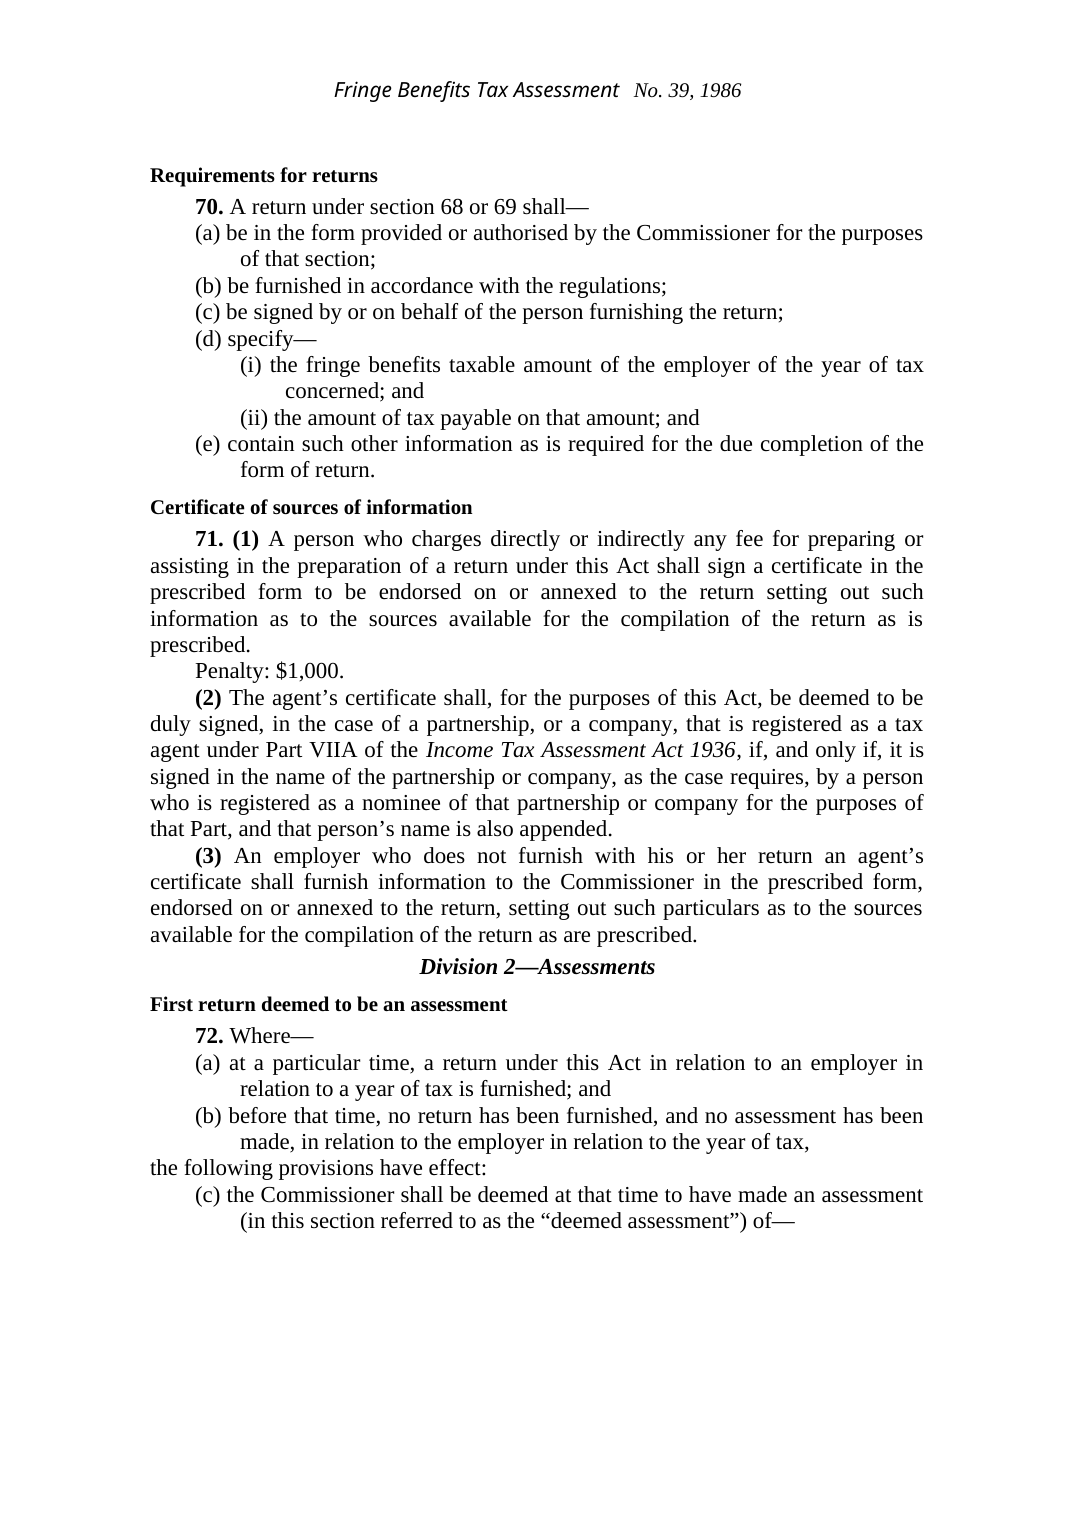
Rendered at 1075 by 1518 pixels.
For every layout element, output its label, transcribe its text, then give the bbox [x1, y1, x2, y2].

text 72. Where— [150, 1023, 925, 1049]
text Certificate of sources of information [150, 495, 925, 519]
text (3) An employer who does not furnish with his or her return an agent’s certificate shall furnish information to the Commissioner in the prescribed form, endorsed on or annexed to the return, setting out such particulars as to the sources available for the compilation of the return as are prescribed. [150, 842, 925, 947]
text (b) be furnished in accordance with the regulations; [195, 272, 925, 298]
text (c) be signed by or on behalf of the person furnishing the return; [195, 298, 925, 324]
text (2) The agent’s certificate shall, for the purposes of this Act, be deemed to be duly signed, in the case of a partnership, or a company, that is registered as a tax agent under Part VIIA of the Income Tax Assessment Act 1936, if, and only if, it is signed in the name of the partnership or company, as the case requires, by a person who is registered as a nominee of that partnership or company for the purposes of that Part, and that person’s name is also appended. [150, 684, 925, 842]
text Penalty: $1,000. [150, 657, 925, 684]
text (c) the Commissioner shall be deemed at that time to have made an assessment (in this section referred to as the “deemed assessment”) of— [195, 1181, 925, 1233]
text (ii) the amount of tax payable on that amount; and [240, 404, 925, 430]
text (a) at a particular time, a return under this Act in relation to an employer in relation to a year of tax is furnished; and [195, 1049, 925, 1102]
text (a) be in the form provided or authorised by the Commissioner for the purposes of that section; [195, 219, 925, 272]
text 71. (1) A person who charges directly or indirectly any fee for preparing or assisting in the preparation of a return under this Act shall sign a certificate in the prescribed form to be endorsed on or annexed to the return setting out such information as to the sources available for the compilation of the return as is prescribed. [150, 526, 925, 657]
text 70. A return under section 68 or 69 shall— [150, 193, 925, 219]
text (b) before that time, no return has been furnished, and no assessment has been made, in relation to the employer in relation to the year of tax, [195, 1102, 925, 1154]
text (i) the fringe benefits taxable amount of the employer of the year of tax concerned; and [240, 351, 925, 404]
text Requirements for returns [150, 162, 925, 187]
text (e) contain such other information as is required for the due completion of the form of return. [195, 430, 925, 483]
text First return deemed to be an assessment [150, 992, 925, 1016]
text Division 2—Assessments [150, 953, 925, 980]
text the following provisions have effect: [150, 1154, 925, 1181]
text (d) specify— [195, 324, 925, 351]
